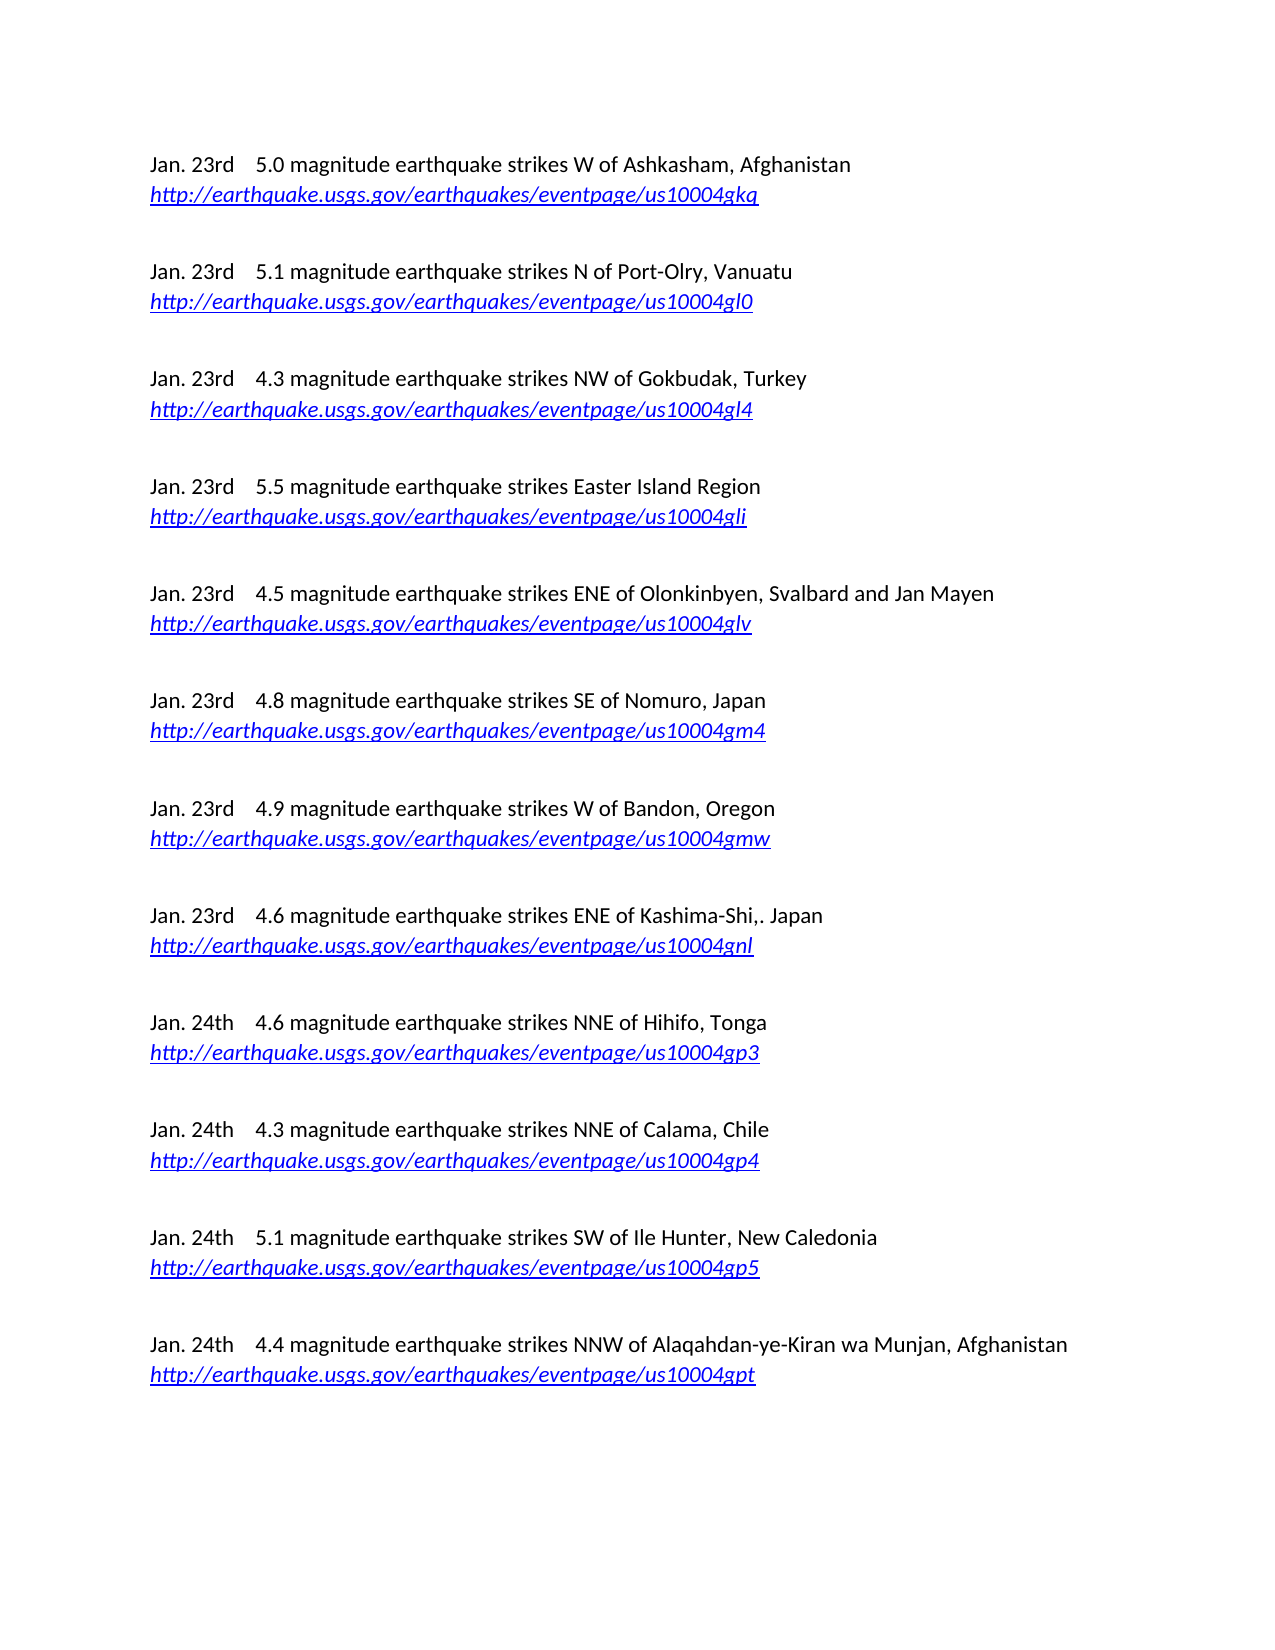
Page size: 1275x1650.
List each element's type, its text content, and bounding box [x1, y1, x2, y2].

text Jan. 23rd 4.9 magnitude earthquake strikes W of Bandon, Oregon http://earthquake.usgs.gov/earthquakes/eventpage/us10004gmw [150, 794, 1125, 882]
text Jan. 23rd 4.3 magnitude earthquake strikes NW of Gokbudak, Turkey http://earthquake.usgs.gov/earthquakes/eventpage/us10004gl4 [150, 364, 1125, 453]
text Jan. 24th 4.3 magnitude earthquake strikes NNE of Calama, Chile http://earthquake.usgs.gov/earthquakes/eventpage/us10004gp4 [150, 1116, 1125, 1204]
text Jan. 24th 4.4 magnitude earthquake strikes NNW of Alaqahdan-ye-Kiran wa Munjan, Afghanistan http://earthquake.usgs.gov/earthquakes/eventpage/us10004gpt [150, 1330, 1125, 1419]
text Jan. 24th 4.6 magnitude earthquake strikes NNE of Hihifo, Tonga http://earthquake.usgs.gov/earthquakes/eventpage/us10004gp3 [150, 1008, 1125, 1097]
text Jan. 23rd 4.5 magnitude earthquake strikes ENE of Olonkinbyen, Svalbard and Jan Mayen http://earthquake.usgs.gov/earthquakes/eventpage/us10004glv [150, 579, 1125, 668]
text Jan. 23rd 5.0 magnitude earthquake strikes W of Ashkasham, Afghanistan http://earthquake.usgs.gov/earthquakes/eventpage/us10004gkq [150, 150, 1125, 238]
text Jan. 23rd 5.1 magnitude earthquake strikes N of Port-Olry, Vanuatu http://earthquake.usgs.gov/earthquakes/eventpage/us10004gl0 [150, 257, 1125, 346]
text Jan. 24th 5.1 magnitude earthquake strikes SW of Ile Hunter, New Caledonia http://earthquake.usgs.gov/earthquakes/eventpage/us10004gp5 [150, 1223, 1125, 1311]
text Jan. 23rd 4.8 magnitude earthquake strikes SE of Nomuro, Japan http://earthquake.usgs.gov/earthquakes/eventpage/us10004gm4 [150, 686, 1125, 775]
text Jan. 23rd 5.5 magnitude earthquake strikes Easter Island Region http://earthquake.usgs.gov/earthquakes/eventpage/us10004gli [150, 472, 1125, 560]
text Jan. 23rd 4.6 magnitude earthquake strikes ENE of Kashima-Shi,. Japan http://earthquake.usgs.gov/earthquakes/eventpage/us10004gnl [150, 901, 1125, 989]
